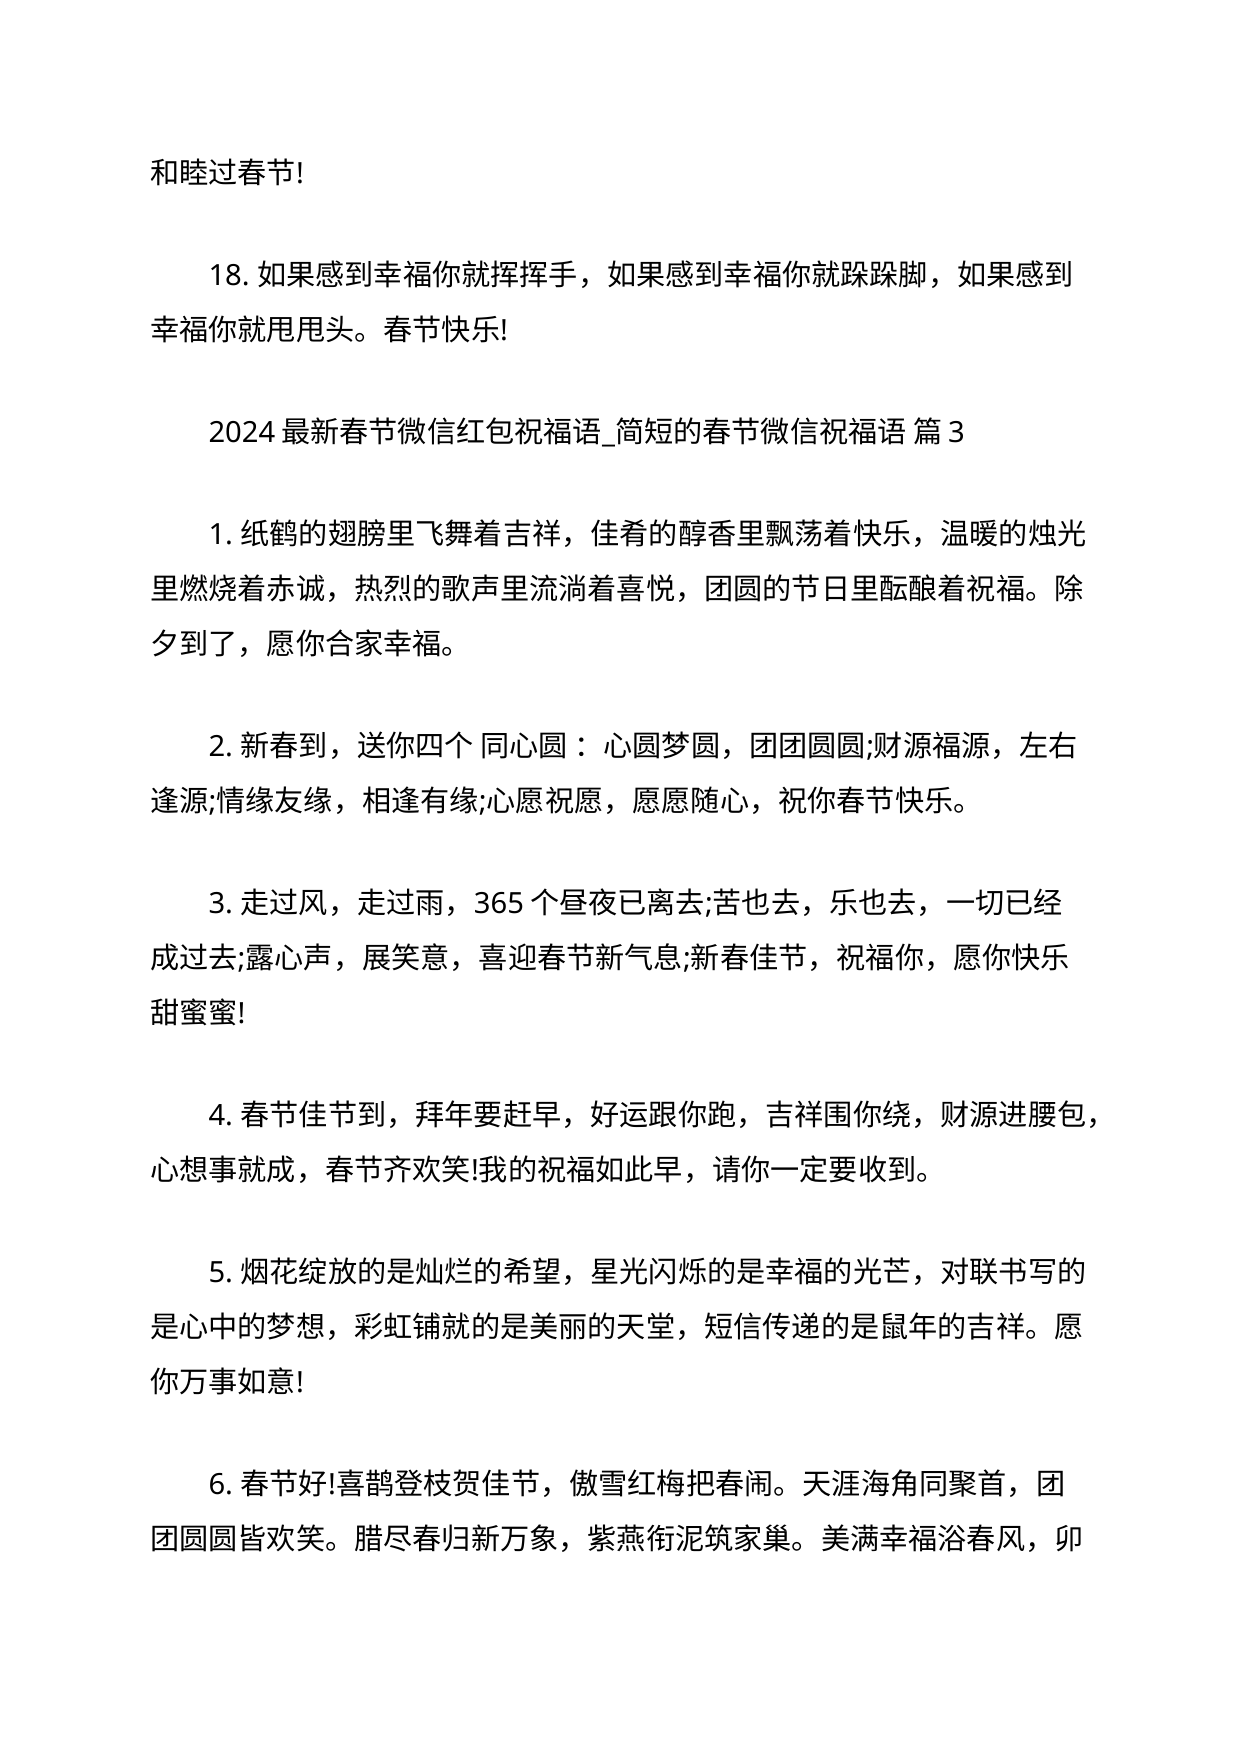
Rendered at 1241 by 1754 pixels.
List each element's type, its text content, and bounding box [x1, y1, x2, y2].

text 3. 走过风，走过雨，365个昼夜已离去;苦也去，乐也去，一切已经成过去;露心声，展笑意，喜迎春节新气息;新春佳节，祝福你，愿你快乐甜蜜蜜! [150, 879, 1090, 1032]
text 4. 春节佳节到，拜年要赶早，好运跟你跑，吉祥围你绕，财源进腰包，心想事就成，春节齐欢笑!我的祝福如此早，请你一定要收到。 [150, 1092, 1090, 1189]
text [150, 1460, 1090, 1558]
text 2024最新春节微信红包祝福语_简短的春节微信祝福语 篇3 [150, 409, 1090, 451]
text 2. 新春到，送你四个 同心圆 ：心圆梦圆，团团圆圆;财源福源，左右逢源;情缘友缘，相逢有缘;心愿祝愿，愿愿随心，祝你春节快乐。 [150, 723, 1090, 820]
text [150, 150, 1090, 192]
text 18. 如果感到幸福你就挥挥手，如果感到幸福你就跺跺脚，如果感到幸福你就甩甩头。春节快乐! [150, 252, 1090, 349]
text 5. 烟花绽放的是灿烂的希望，星光闪烁的是幸福的光芒，对联书写的是心中的梦想，彩虹铺就的是美丽的天堂，短信传递的是鼠年的吉祥。愿你万事如意! [150, 1248, 1090, 1401]
text 1. 纸鹤的翅膀里飞舞着吉祥，佳肴的醇香里飘荡着快乐，温暖的烛光里燃烧着赤诚，热烈的歌声里流淌着喜悦，团圆的节日里酝酿着祝福。除夕到了，愿你合家幸福。 [150, 511, 1090, 663]
